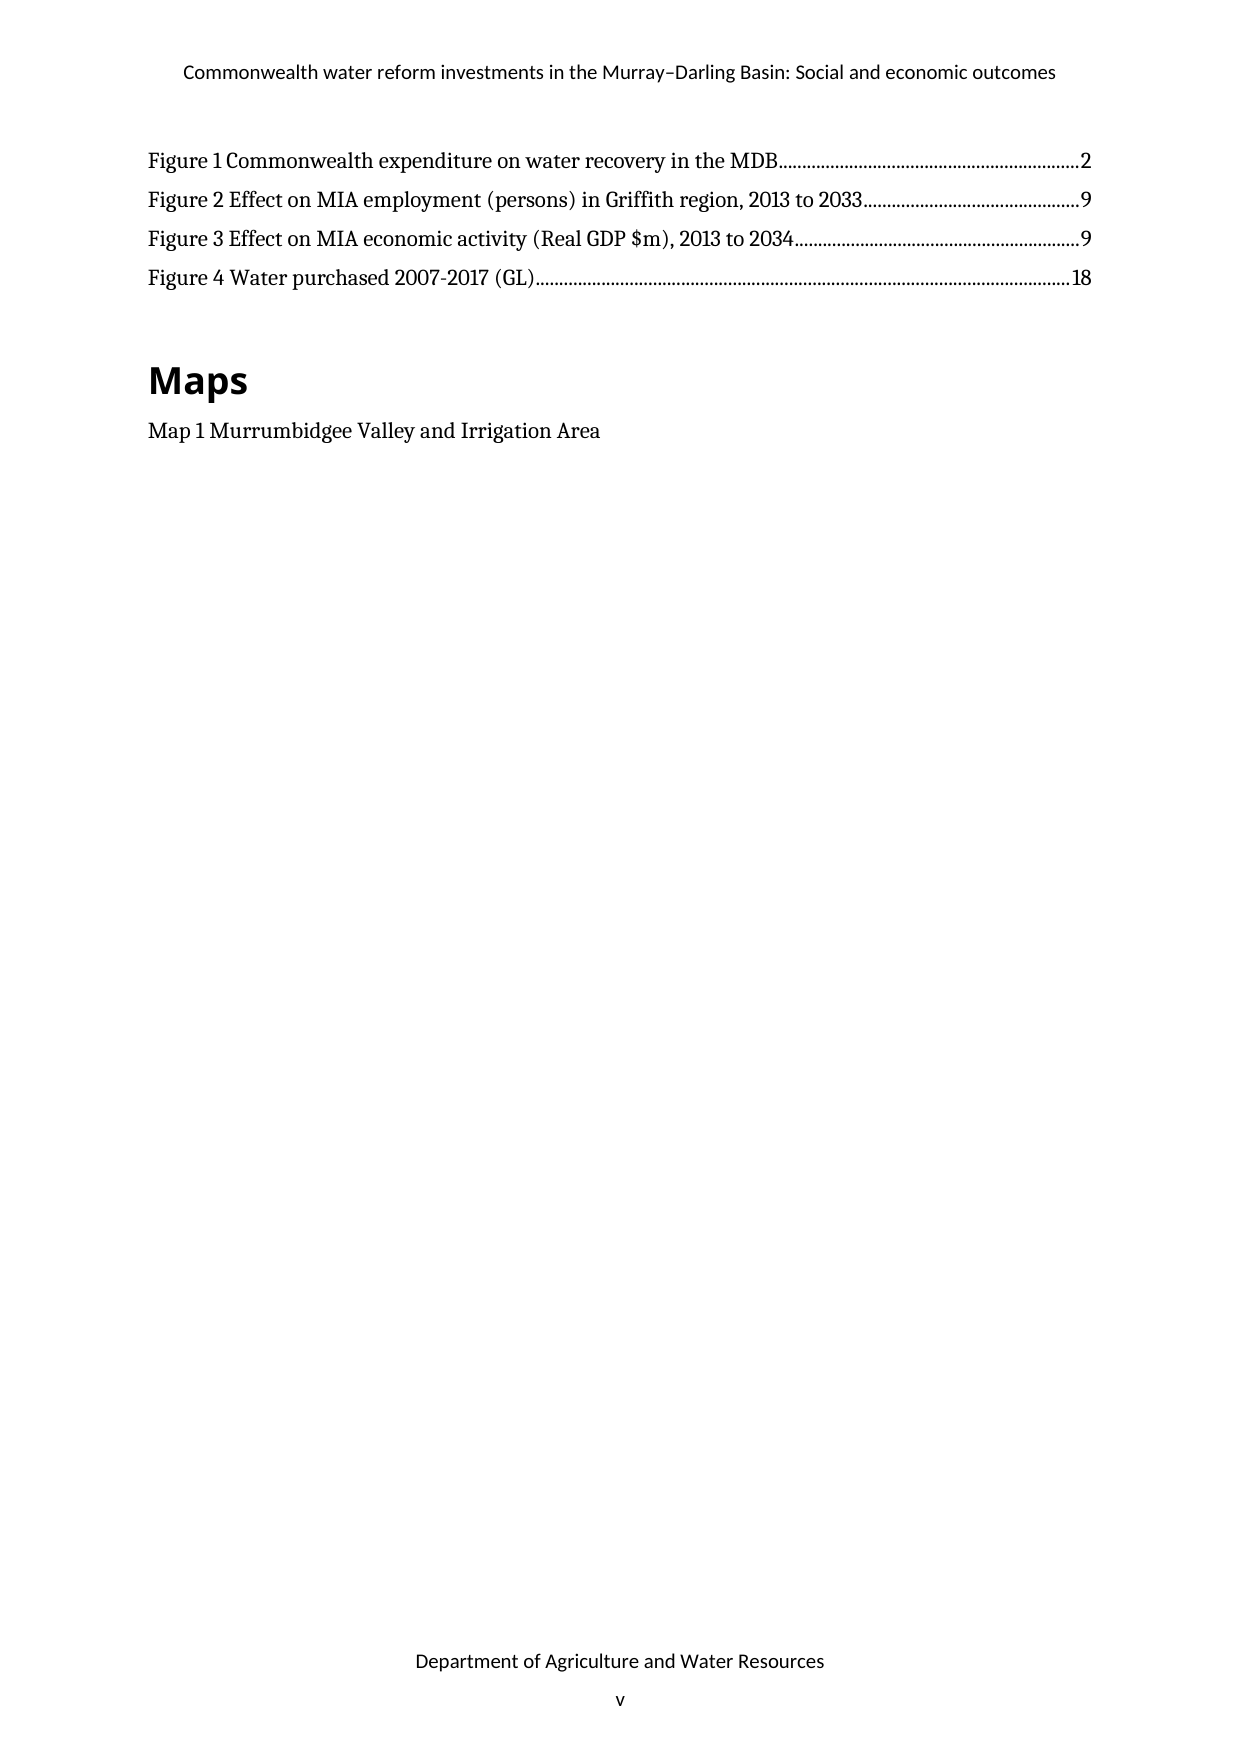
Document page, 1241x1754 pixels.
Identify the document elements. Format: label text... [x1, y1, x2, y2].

subtitle Maps [148, 354, 1092, 405]
text Map 1 Murrumbidgee Valley and Irrigation Area 5 [148, 418, 1092, 444]
text Figure 2 Effect on MIA employment (persons) in Griffith region, 2013 to 2033 9 [148, 187, 1092, 213]
text Figure 4 Water purchased 2007-2017 (GL) 18 [148, 264, 1092, 291]
text Figure 1 Commonwealth expenditure on water recovery in the MDB 2 [148, 148, 1092, 174]
text Figure 3 Effect on MIA economic activity (Real GDP $m), 2013 to 2034 9 [148, 225, 1092, 252]
